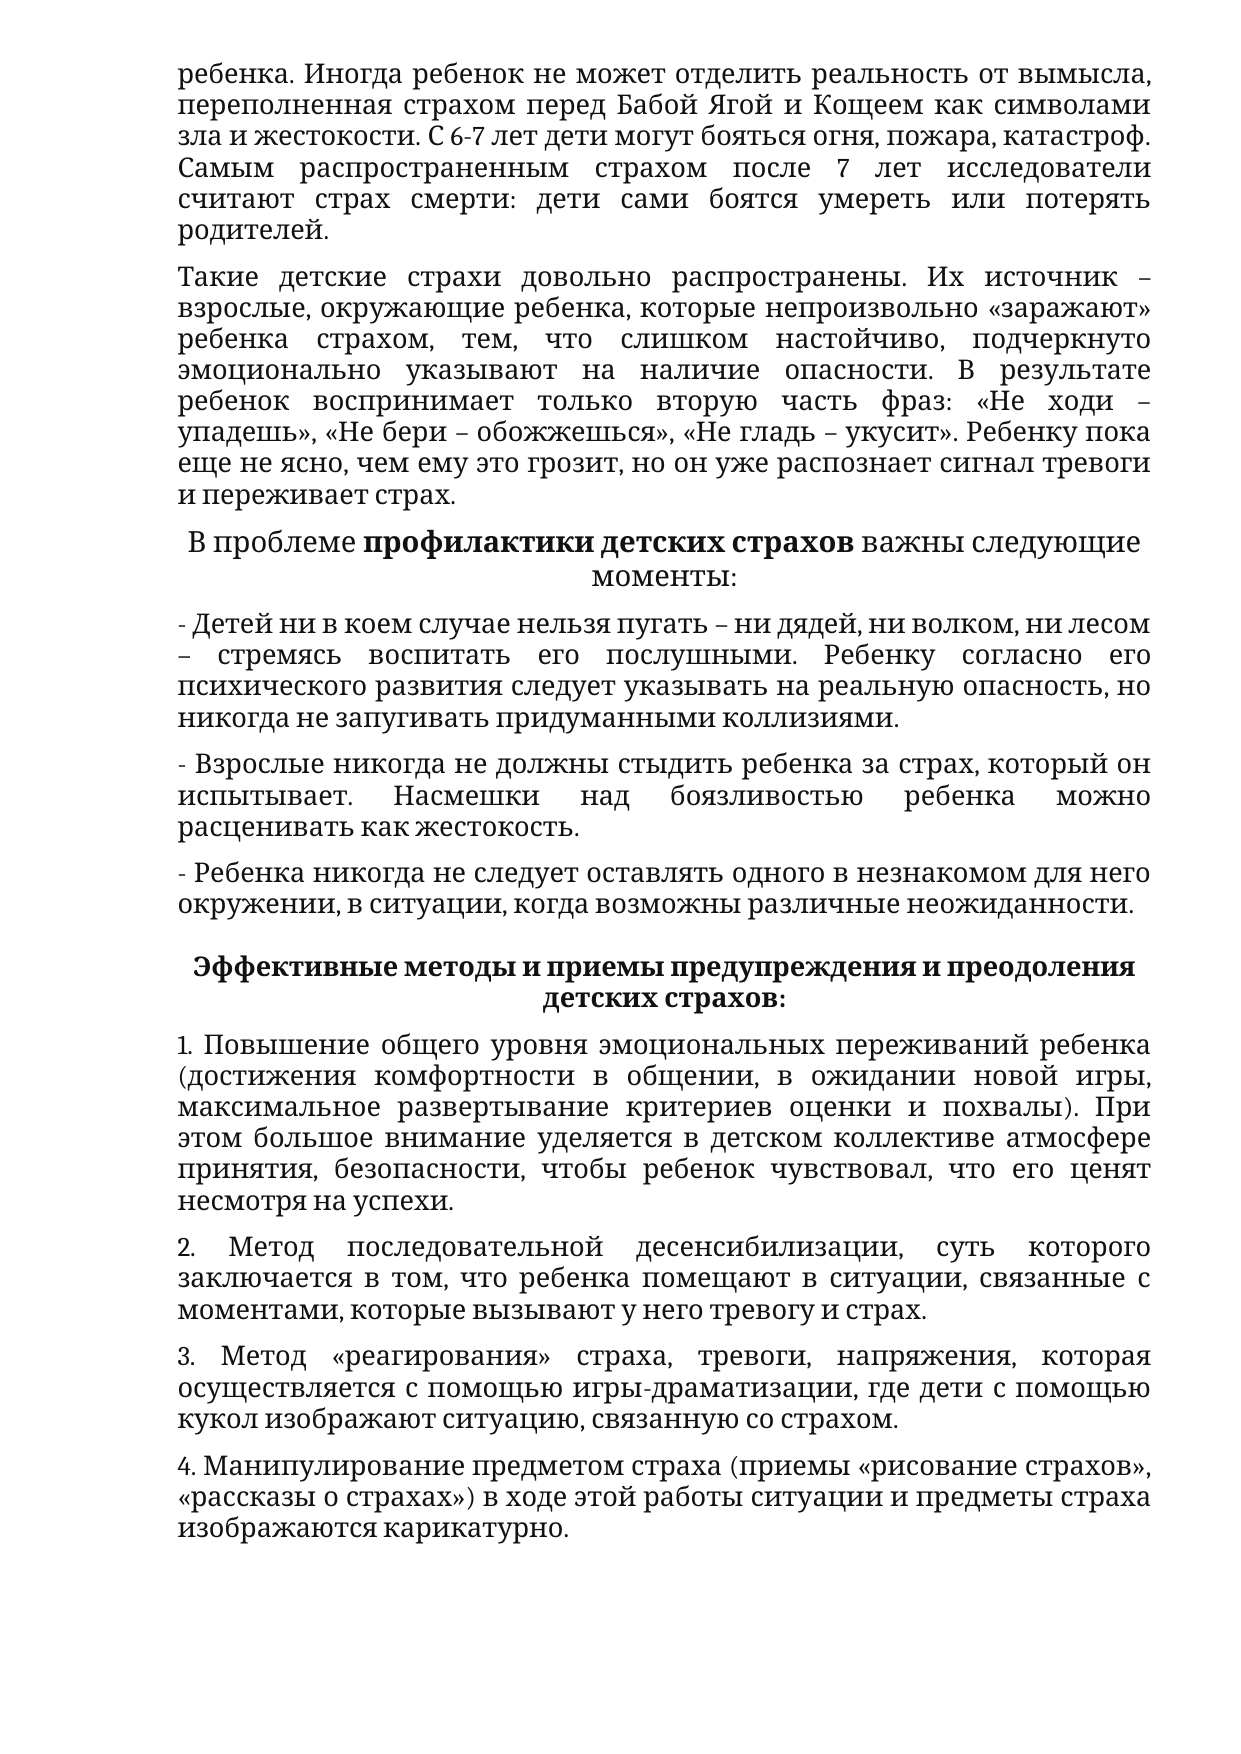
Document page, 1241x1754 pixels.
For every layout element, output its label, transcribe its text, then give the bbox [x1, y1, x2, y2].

text - Взрослые никогда не должны стыдить ребенка за страх, который он испытывает. Насмешки над боязливостью ребенка можно расценивать как жестокость. [177, 749, 1152, 843]
text 2. Метод последовательной десенсибилизации, суть которого заключается в том, что ребенка помещают в ситуации, связанные с моментами, которые вызывают у него тревогу и страх. [177, 1232, 1152, 1326]
text Эффективные методы и приемы предупреждения и преодоления детских страхов: [177, 952, 1152, 1014]
text 4. Манипулирование предметом страха (приемы «рисование страхов», «рассказы о страхах») в ходе этой работы ситуации и предметы страха изображаются карикатурно. [177, 1451, 1152, 1544]
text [177, 59, 1152, 246]
text В проблеме профилактики детских страхов важны следующие моменты: [177, 526, 1152, 593]
text - Детей ни в коем случае нельзя пугать – ни дядей, ни волком, ни лесом – стремясь воспитать его послушными. Ребенку согласно его психического развития следует указывать на реальную опасность, но никогда не запугивать придуманными коллизиями. [177, 609, 1152, 734]
text - Ребенка никогда не следует оставлять одного в незнакомом для него окружении, в ситуации, когда возможны различные неожиданности. [177, 858, 1152, 921]
text 3. Метод «реагирования» страха, тревоги, напряжения, которая осуществляется с помощью игры-драматизации, где дети с помощью кукол изображают ситуацию, связанную со страхом. [177, 1341, 1152, 1435]
text Такие детские страхи довольно распространены. Их источник – взрослые, окружающие ребенка, которые непроизвольно «заражают» ребенка страхом, тем, что слишком настойчиво, подчеркнуто эмоционально указывают на наличие опасности. В результате ребенок воспринимает только вторую часть фраз: «Не ходи – упадешь», «Не бери – обожжешься», «Не гладь – укусит». Ребенку пока еще не ясно, чем ему это грозит, но он уже распознает сигнал тревоги и переживает страх. [177, 262, 1152, 511]
text 1. Повышение общего уровня эмоциональных переживаний ребенка (достижения комфортности в общении, в ожидании новой игры, максимальное развертывание критериев оценки и похвалы). При этом большое внимание уделяется в детском коллективе атмосфере принятия, безопасности, чтобы ребенок чувствовал, что его ценят несмотря на успехи. [177, 1030, 1152, 1217]
